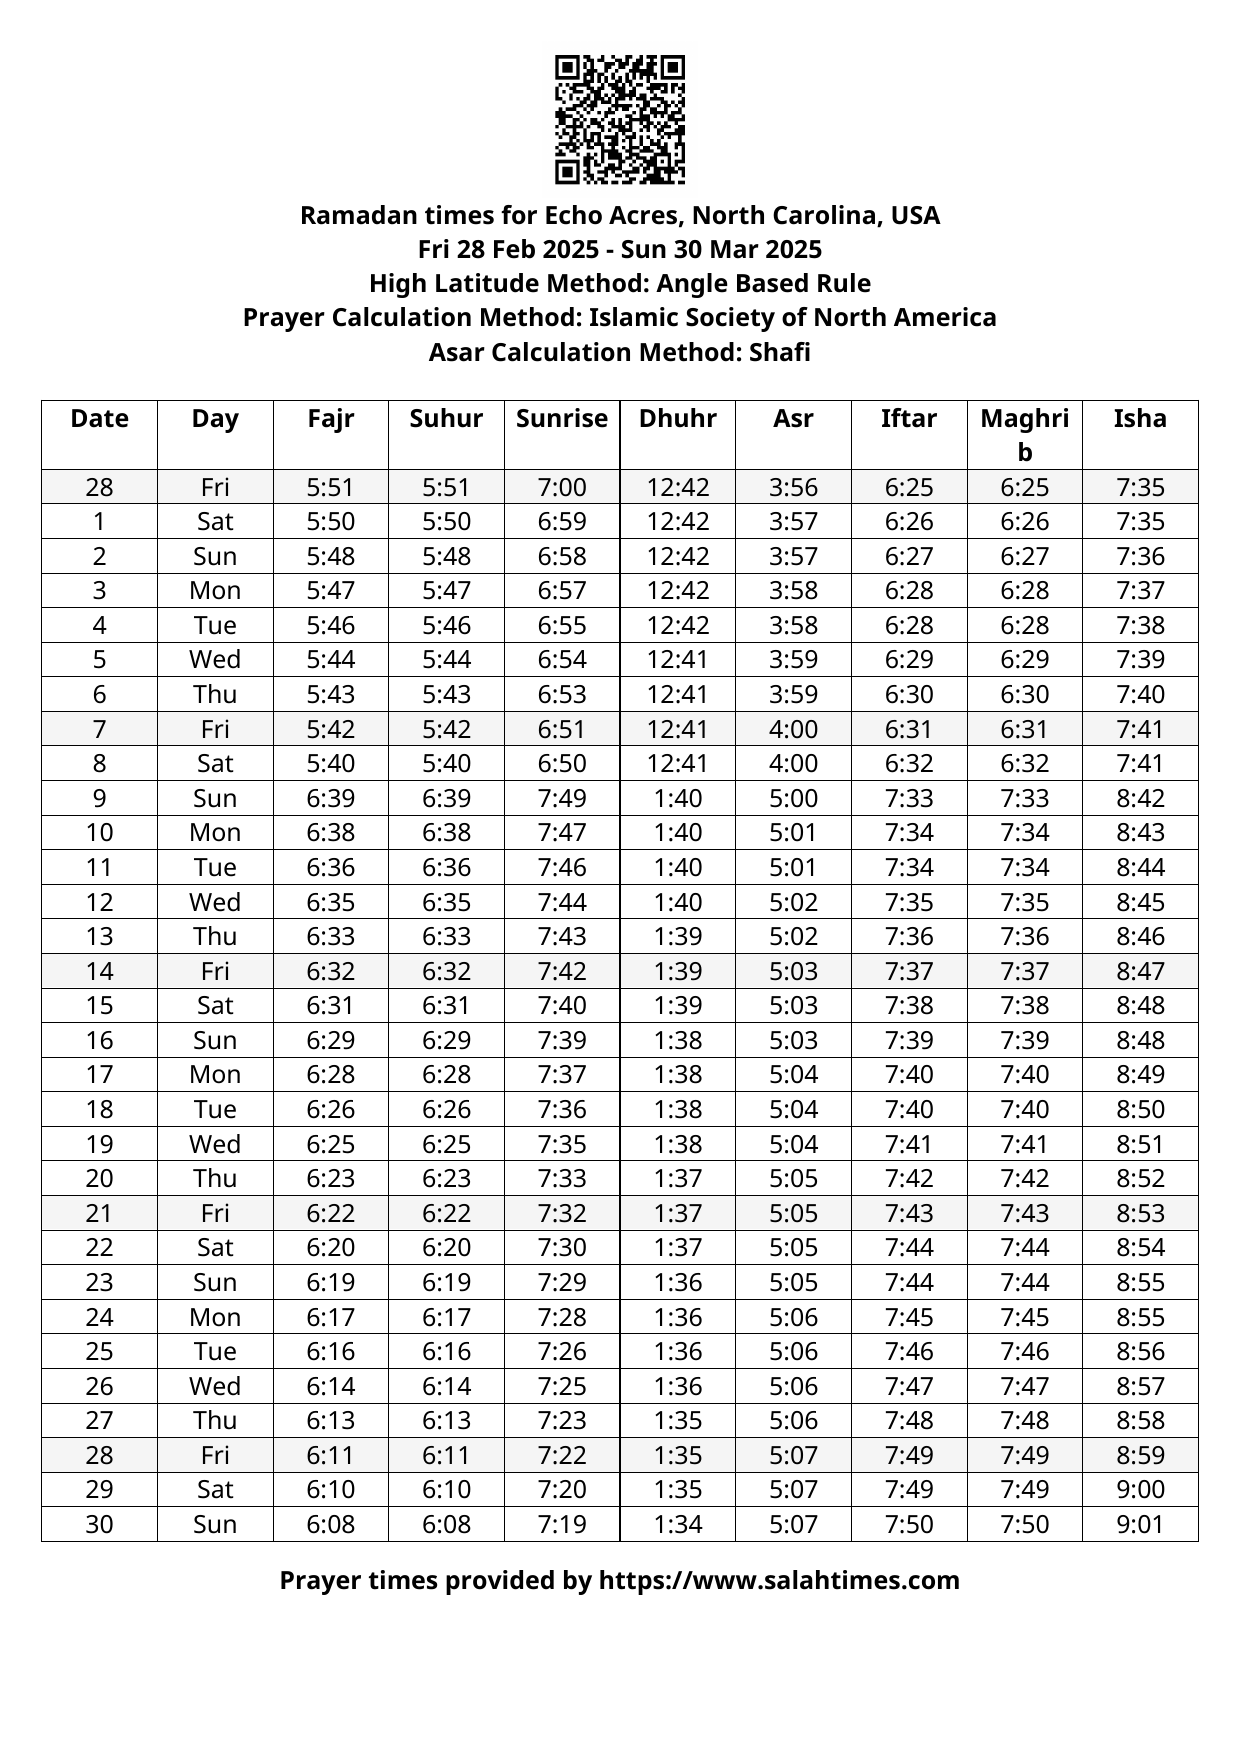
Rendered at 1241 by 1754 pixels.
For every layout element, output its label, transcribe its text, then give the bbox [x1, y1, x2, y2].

table_cell 6:26 [852, 504, 967, 538]
table_cell 6:38 [274, 816, 388, 849]
table_cell 3:57 [736, 539, 851, 572]
table_cell 7:49 [852, 1473, 967, 1506]
table_header Iftar [852, 401, 967, 469]
table_cell 8:54 [1083, 1231, 1198, 1264]
table_cell 7:40 [968, 1058, 1082, 1091]
table_cell 7:00 [505, 470, 619, 503]
table_header Sunrise [505, 401, 619, 469]
table_cell 7:40 [968, 1092, 1082, 1126]
table_cell 6:28 [389, 1058, 504, 1091]
table_cell 28 [42, 1438, 157, 1472]
table_cell 7:34 [852, 816, 967, 849]
table_cell 8:47 [1083, 954, 1198, 987]
table_cell 3:56 [736, 470, 851, 503]
table_cell 5:48 [389, 539, 504, 572]
table_cell 6:25 [852, 470, 967, 503]
table_cell 7:30 [505, 1231, 619, 1264]
table_cell 7:39 [1083, 643, 1198, 676]
table_cell 7:44 [968, 1265, 1082, 1299]
table_cell 1:38 [621, 1092, 735, 1126]
table_cell 1:36 [621, 1300, 735, 1333]
table_cell 7:44 [852, 1231, 967, 1264]
table_cell Fri [158, 470, 273, 503]
table_cell 22 [42, 1231, 157, 1264]
table_cell Fri [158, 712, 273, 745]
table_cell 8:55 [1083, 1265, 1198, 1299]
table_cell 6:27 [852, 539, 967, 572]
table_cell 7:43 [852, 1196, 967, 1229]
table_cell 7:35 [505, 1127, 619, 1160]
table_cell 6:25 [274, 1127, 388, 1160]
table_cell 7:38 [852, 989, 967, 1022]
table_cell 6:14 [274, 1369, 388, 1402]
table_cell 6:19 [274, 1265, 388, 1299]
table_cell 5:42 [389, 712, 504, 745]
table_cell 6:16 [274, 1334, 388, 1368]
table_cell 7:28 [505, 1300, 619, 1333]
table_cell 6:33 [389, 919, 504, 953]
table_cell Sun [158, 781, 273, 814]
table_cell 4 [42, 608, 157, 642]
table_cell 11 [42, 850, 157, 884]
table_cell 7:46 [852, 1334, 967, 1368]
table_cell 7:37 [1083, 574, 1198, 607]
table_cell 7:35 [1083, 504, 1198, 538]
table_cell 7:38 [968, 989, 1082, 1022]
table_header Maghrib [968, 401, 1082, 469]
table_cell 7:47 [968, 1369, 1082, 1402]
table_cell 7:37 [505, 1058, 619, 1091]
table_cell Sat [158, 504, 273, 538]
text Fri 28 Feb 2025 - Sun 30 Mar 2025 [42, 232, 1198, 266]
table_cell 5:42 [274, 712, 388, 745]
table_header Day [158, 401, 273, 469]
table_cell 5:06 [736, 1369, 851, 1402]
table_cell 8:58 [1083, 1404, 1198, 1437]
table_cell 3:58 [736, 574, 851, 607]
table_cell 3:57 [736, 504, 851, 538]
text Prayer times provided by https://www.salahtimes.com [42, 1563, 1198, 1597]
table_cell 9:01 [1083, 1507, 1198, 1541]
table_cell Mon [158, 816, 273, 849]
table_cell 6:31 [968, 712, 1082, 745]
table_cell 6:32 [274, 954, 388, 987]
table_cell 21 [42, 1196, 157, 1229]
table_cell 10 [42, 816, 157, 849]
table_cell 6:11 [274, 1438, 388, 1472]
table_cell 7:43 [968, 1196, 1082, 1229]
table_cell 6:36 [274, 850, 388, 884]
table_cell 5:02 [736, 885, 851, 918]
table_cell 6:13 [274, 1404, 388, 1437]
table_cell 12:41 [621, 746, 735, 780]
table_cell 9 [42, 781, 157, 814]
table_cell 30 [42, 1507, 157, 1541]
table_cell 5:05 [736, 1231, 851, 1264]
table_header Suhur [389, 401, 504, 469]
table_cell 6:30 [852, 677, 967, 711]
table_cell 1:38 [621, 1023, 735, 1057]
table_cell 6:20 [274, 1231, 388, 1264]
table_cell 1:34 [621, 1507, 735, 1541]
table_cell 7 [42, 712, 157, 745]
table_cell 7:34 [968, 816, 1082, 849]
table_cell 8:53 [1083, 1196, 1198, 1229]
table_cell 1 [42, 504, 157, 538]
table_cell 7:40 [1083, 677, 1198, 711]
table_cell 5:05 [736, 1161, 851, 1195]
table_cell 7:38 [1083, 608, 1198, 642]
table_cell Mon [158, 1300, 273, 1333]
table_cell 6:22 [274, 1196, 388, 1229]
table_cell 1:39 [621, 989, 735, 1022]
table_cell Thu [158, 919, 273, 953]
table_cell 7:35 [968, 885, 1082, 918]
table_cell 20 [42, 1161, 157, 1195]
table_cell 25 [42, 1334, 157, 1368]
table_cell 7:19 [505, 1507, 619, 1541]
table_cell 6:11 [389, 1438, 504, 1472]
table_cell 7:36 [852, 919, 967, 953]
table_cell 5:07 [736, 1507, 851, 1541]
table_cell 6:25 [389, 1127, 504, 1160]
table_cell 6:28 [968, 574, 1082, 607]
table_cell 5:40 [389, 746, 504, 780]
table_cell 6:31 [274, 989, 388, 1022]
table_cell 6:39 [274, 781, 388, 814]
table_cell 7:42 [852, 1161, 967, 1195]
table_cell 5:02 [736, 919, 851, 953]
table_cell 1:36 [621, 1265, 735, 1299]
table_cell 5:01 [736, 850, 851, 884]
table_cell 4:00 [736, 746, 851, 780]
table_cell 8:52 [1083, 1161, 1198, 1195]
table_cell 5:50 [274, 504, 388, 538]
table_cell 6:10 [389, 1473, 504, 1506]
table_cell 12:42 [621, 470, 735, 503]
table_cell Wed [158, 1127, 273, 1160]
table_cell 6:57 [505, 574, 619, 607]
table_cell 5:06 [736, 1300, 851, 1333]
table_cell 7:50 [852, 1507, 967, 1541]
table_cell 6:36 [389, 850, 504, 884]
table_cell 6:20 [389, 1231, 504, 1264]
table_cell Sat [158, 989, 273, 1022]
table_cell Sun [158, 1507, 273, 1541]
table_cell 29 [42, 1473, 157, 1506]
table_cell 7:44 [968, 1231, 1082, 1264]
table_cell 7:44 [852, 1265, 967, 1299]
table_cell 5:44 [274, 643, 388, 676]
table_cell Sun [158, 539, 273, 572]
table_cell 2 [42, 539, 157, 572]
table_cell 7:49 [968, 1473, 1082, 1506]
table_cell 6:29 [389, 1023, 504, 1057]
table_cell 5:47 [389, 574, 504, 607]
table_cell 6 [42, 677, 157, 711]
table_cell 5:07 [736, 1438, 851, 1472]
table_cell Sat [158, 1473, 273, 1506]
table_cell 6:32 [389, 954, 504, 987]
table_cell 6:35 [389, 885, 504, 918]
table_cell 6:28 [852, 574, 967, 607]
table_cell 7:35 [1083, 470, 1198, 503]
table_cell 7:33 [505, 1161, 619, 1195]
table_cell 15 [42, 989, 157, 1022]
table_cell 16 [42, 1023, 157, 1057]
table_cell 12:41 [621, 712, 735, 745]
table_cell 8:42 [1083, 781, 1198, 814]
table_cell 3:59 [736, 643, 851, 676]
table_cell 6:59 [505, 504, 619, 538]
table_cell 6:28 [968, 608, 1082, 642]
table_cell 6:23 [389, 1161, 504, 1195]
table_header Dhuhr [621, 401, 735, 469]
table_cell 6:50 [505, 746, 619, 780]
table_cell 4:00 [736, 712, 851, 745]
table_cell 6:35 [274, 885, 388, 918]
table_cell 7:26 [505, 1334, 619, 1368]
table_cell 7:39 [505, 1023, 619, 1057]
text High Latitude Method: Angle Based Rule [42, 266, 1198, 300]
table_cell 5:04 [736, 1092, 851, 1126]
table_cell 7:49 [852, 1438, 967, 1472]
table_header Fajr [274, 401, 388, 469]
table_cell 12:42 [621, 539, 735, 572]
table_cell 5 [42, 643, 157, 676]
table_cell 6:16 [389, 1334, 504, 1368]
table_cell 12 [42, 885, 157, 918]
table_cell 6:10 [274, 1473, 388, 1506]
table_cell 7:39 [852, 1023, 967, 1057]
table_cell Thu [158, 1404, 273, 1437]
table_cell 5:05 [736, 1265, 851, 1299]
table_cell 1:35 [621, 1438, 735, 1472]
table_cell Fri [158, 1438, 273, 1472]
table_cell 6:08 [389, 1507, 504, 1541]
table_cell 5:03 [736, 954, 851, 987]
table_cell 6:26 [274, 1092, 388, 1126]
table_cell 6:17 [389, 1300, 504, 1333]
table_cell Thu [158, 1161, 273, 1195]
table_cell 8 [42, 746, 157, 780]
table_cell 8:48 [1083, 989, 1198, 1022]
table_cell 7:35 [852, 885, 967, 918]
table_cell 5:03 [736, 989, 851, 1022]
picture [542, 41, 699, 198]
table_cell 7:46 [505, 850, 619, 884]
table_cell 6:32 [852, 746, 967, 780]
table_cell 1:40 [621, 850, 735, 884]
table_cell 1:39 [621, 954, 735, 987]
table_cell Sat [158, 746, 273, 780]
table_cell 6:30 [968, 677, 1082, 711]
table_cell 5:43 [389, 677, 504, 711]
table_cell 5:03 [736, 1023, 851, 1057]
table_cell 6:53 [505, 677, 619, 711]
table_cell 6:14 [389, 1369, 504, 1402]
table_cell 24 [42, 1300, 157, 1333]
table_cell 5:44 [389, 643, 504, 676]
table_cell 7:40 [852, 1058, 967, 1091]
table_cell 7:36 [1083, 539, 1198, 572]
table_cell 7:45 [968, 1300, 1082, 1333]
table_cell Wed [158, 1369, 273, 1402]
table_cell 6:28 [274, 1058, 388, 1091]
table_cell 5:01 [736, 816, 851, 849]
table_cell 6:08 [274, 1507, 388, 1541]
table_cell 5:51 [389, 470, 504, 503]
table_cell 8:55 [1083, 1300, 1198, 1333]
table_cell 6:25 [968, 470, 1082, 503]
table_cell 7:47 [505, 816, 619, 849]
table_cell 1:39 [621, 919, 735, 953]
table_cell 6:38 [389, 816, 504, 849]
table_cell 8:57 [1083, 1369, 1198, 1402]
table_cell 7:43 [505, 919, 619, 953]
table_cell 5:46 [274, 608, 388, 642]
table_cell 8:50 [1083, 1092, 1198, 1126]
table_cell 7:42 [968, 1161, 1082, 1195]
table_cell 1:40 [621, 781, 735, 814]
table_cell 13 [42, 919, 157, 953]
table_cell 5:06 [736, 1404, 851, 1437]
table_cell Sun [158, 1265, 273, 1299]
table_cell 6:51 [505, 712, 619, 745]
table_cell 7:36 [505, 1092, 619, 1126]
table_cell 7:37 [852, 954, 967, 987]
table_cell 7:49 [505, 781, 619, 814]
table_cell 5:04 [736, 1058, 851, 1091]
table_cell 7:42 [505, 954, 619, 987]
table_cell 6:33 [274, 919, 388, 953]
table_cell 26 [42, 1369, 157, 1402]
table_cell 5:06 [736, 1334, 851, 1368]
text Prayer Calculation Method: Islamic Society of North America [42, 300, 1198, 334]
table_cell 7:48 [968, 1404, 1082, 1437]
table_cell 1:36 [621, 1369, 735, 1402]
table_cell 27 [42, 1404, 157, 1437]
table_cell 12:41 [621, 643, 735, 676]
table_cell Mon [158, 1058, 273, 1091]
text Ramadan times for Echo Acres, North Carolina, USA [42, 198, 1198, 232]
table_cell 7:45 [852, 1300, 967, 1333]
table_cell 8:59 [1083, 1438, 1198, 1472]
table_header Asr [736, 401, 851, 469]
table_cell 6:54 [505, 643, 619, 676]
table_cell 23 [42, 1265, 157, 1299]
table_cell 8:44 [1083, 850, 1198, 884]
table_cell 18 [42, 1092, 157, 1126]
table_cell 5:04 [736, 1127, 851, 1160]
table_cell 7:33 [968, 781, 1082, 814]
table_cell 1:35 [621, 1404, 735, 1437]
table_cell 6:55 [505, 608, 619, 642]
table_cell 7:46 [968, 1334, 1082, 1368]
table_cell 6:13 [389, 1404, 504, 1437]
table_cell 6:31 [389, 989, 504, 1022]
table_cell 6:27 [968, 539, 1082, 572]
table_cell 6:26 [389, 1092, 504, 1126]
table_cell 3 [42, 574, 157, 607]
table_cell Tue [158, 1334, 273, 1368]
table_cell 1:38 [621, 1058, 735, 1091]
table_cell Thu [158, 677, 273, 711]
table_cell Sun [158, 1023, 273, 1057]
table_cell 5:43 [274, 677, 388, 711]
text Asar Calculation Method: Shafi [42, 334, 1198, 368]
table_cell 6:29 [968, 643, 1082, 676]
table_cell 6:29 [852, 643, 967, 676]
table_cell 7:36 [968, 919, 1082, 953]
table_cell 8:48 [1083, 1023, 1198, 1057]
table_cell 5:40 [274, 746, 388, 780]
table_cell 6:26 [968, 504, 1082, 538]
table_cell 7:29 [505, 1265, 619, 1299]
table_cell 8:43 [1083, 816, 1198, 849]
table_cell 1:36 [621, 1334, 735, 1368]
table_cell 9:00 [1083, 1473, 1198, 1506]
table_cell 6:29 [274, 1023, 388, 1057]
table_cell 6:28 [852, 608, 967, 642]
table_cell Wed [158, 643, 273, 676]
table_cell 12:42 [621, 608, 735, 642]
table_cell 8:46 [1083, 919, 1198, 953]
table_cell 7:48 [852, 1404, 967, 1437]
table_cell 6:19 [389, 1265, 504, 1299]
table_cell Mon [158, 574, 273, 607]
table_cell 7:49 [968, 1438, 1082, 1472]
table_cell 7:40 [505, 989, 619, 1022]
table_cell 8:45 [1083, 885, 1198, 918]
table_cell 8:56 [1083, 1334, 1198, 1368]
table_cell Fri [158, 1196, 273, 1229]
table_cell 1:40 [621, 816, 735, 849]
table_cell 5:46 [389, 608, 504, 642]
table_cell 17 [42, 1058, 157, 1091]
table_cell 5:05 [736, 1196, 851, 1229]
table_cell 5:07 [736, 1473, 851, 1506]
table_cell 5:48 [274, 539, 388, 572]
table_header Date [42, 401, 157, 469]
table_cell 7:33 [852, 781, 967, 814]
table_cell 1:38 [621, 1127, 735, 1160]
table_cell 28 [42, 470, 157, 503]
table_header Isha [1083, 401, 1198, 469]
table_cell 1:37 [621, 1161, 735, 1195]
table_cell 12:42 [621, 574, 735, 607]
table_cell Sat [158, 1231, 273, 1264]
table_cell Tue [158, 1092, 273, 1126]
table_cell 5:50 [389, 504, 504, 538]
table_cell 7:37 [968, 954, 1082, 987]
table_cell 5:47 [274, 574, 388, 607]
table_cell 7:41 [1083, 746, 1198, 780]
table_cell 1:40 [621, 885, 735, 918]
table_cell 7:32 [505, 1196, 619, 1229]
table_cell Tue [158, 608, 273, 642]
table_cell 7:20 [505, 1473, 619, 1506]
table_cell 6:31 [852, 712, 967, 745]
table_cell 7:41 [968, 1127, 1082, 1160]
table_cell 5:00 [736, 781, 851, 814]
table_cell 8:49 [1083, 1058, 1198, 1091]
table_cell 19 [42, 1127, 157, 1160]
table_cell 7:40 [852, 1092, 967, 1126]
table_cell 7:47 [852, 1369, 967, 1402]
table_cell 3:59 [736, 677, 851, 711]
table_cell 1:35 [621, 1473, 735, 1506]
table_cell 6:23 [274, 1161, 388, 1195]
table_cell 1:37 [621, 1196, 735, 1229]
table_cell Tue [158, 850, 273, 884]
table_cell 8:51 [1083, 1127, 1198, 1160]
table_cell 7:44 [505, 885, 619, 918]
table_cell 7:39 [968, 1023, 1082, 1057]
table_cell 12:41 [621, 677, 735, 711]
table_cell 3:58 [736, 608, 851, 642]
table_cell Wed [158, 885, 273, 918]
table_cell 7:23 [505, 1404, 619, 1437]
table_cell 6:58 [505, 539, 619, 572]
table_cell 7:41 [1083, 712, 1198, 745]
table_cell 7:34 [852, 850, 967, 884]
table_cell 6:39 [389, 781, 504, 814]
table_cell 6:17 [274, 1300, 388, 1333]
table_cell 7:22 [505, 1438, 619, 1472]
table_cell Fri [158, 954, 273, 987]
table_cell 12:42 [621, 504, 735, 538]
table_cell 5:51 [274, 470, 388, 503]
table_cell 6:32 [968, 746, 1082, 780]
table_cell 7:41 [852, 1127, 967, 1160]
table_cell 1:37 [621, 1231, 735, 1264]
table_cell 7:34 [968, 850, 1082, 884]
table_cell 6:22 [389, 1196, 504, 1229]
table_cell 7:25 [505, 1369, 619, 1402]
table_cell 14 [42, 954, 157, 987]
table_cell 7:50 [968, 1507, 1082, 1541]
